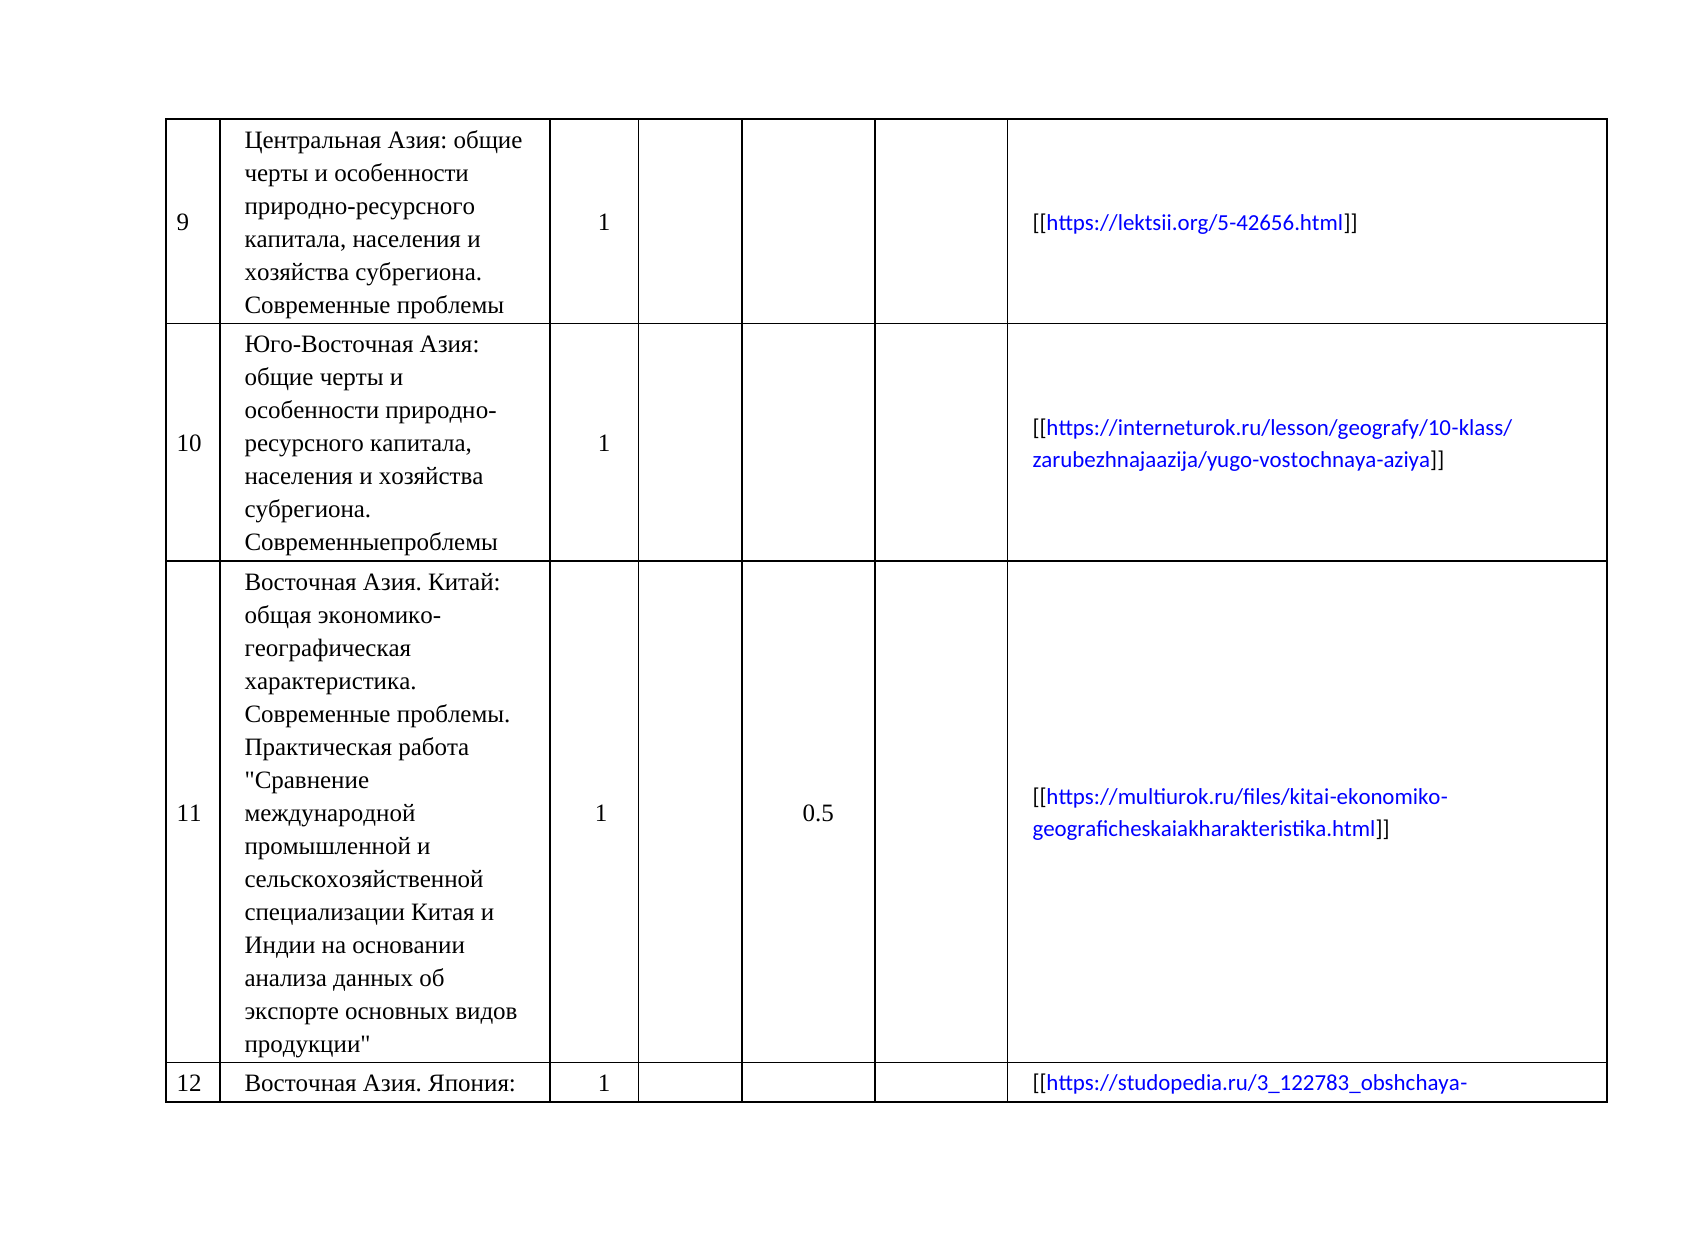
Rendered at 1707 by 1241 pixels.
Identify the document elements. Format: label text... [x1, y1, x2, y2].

table_cell 11 [167, 562, 219, 1062]
table_cell [639, 120, 741, 323]
table_cell [876, 562, 1007, 1062]
table_cell 9 [167, 120, 219, 323]
table_cell [743, 324, 874, 560]
table_cell [743, 120, 874, 323]
table_cell Восточная Азия. Китай: общая экономико-географическая характеристика. Современные проблемы. Практическая работа "Сравнение международной промышленной и сельскохозяйственной специализации Китая и Индии на основании анализа данных об экспорте основных видов продукции" [221, 562, 549, 1062]
table_cell 12 [167, 1063, 219, 1101]
table_cell [[https://multiurok.ru/files/kitai-ekonomiko-geograficheskaiakharakteristika.html]] [1008, 562, 1606, 1062]
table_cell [1008, 1063, 1606, 1101]
table_cell [876, 1063, 1007, 1101]
table_cell [639, 562, 741, 1062]
table_cell [[https://lektsii.org/5-42656.html]] [1008, 120, 1606, 323]
table_cell [[https://interneturok.ru/lesson/geografy/10-klass/zarubezhnajaazija/yugo-vostochnaya-aziya]] [1008, 324, 1606, 560]
table_cell [743, 1063, 874, 1101]
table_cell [221, 1063, 549, 1101]
table_cell 0.5 [743, 562, 874, 1062]
table_cell Центральная Азия: общие черты и особенности природно-ресурсного капитала, населения и хозяйства субрегиона. Современные проблемы [221, 120, 549, 323]
table_cell [639, 1063, 741, 1101]
table_cell 1 [551, 324, 638, 560]
table_cell 1 [551, 562, 638, 1062]
table_cell [876, 324, 1007, 560]
table_cell 10 [167, 324, 219, 560]
table_cell 1 [551, 1063, 638, 1101]
table_cell [876, 120, 1007, 323]
table_cell Юго-Восточная Азия: общие черты и особенности природно-ресурсного капитала, населения и хозяйства субрегиона. Современныепроблемы [221, 324, 549, 560]
table_cell [639, 324, 741, 560]
table_cell 1 [551, 120, 638, 323]
